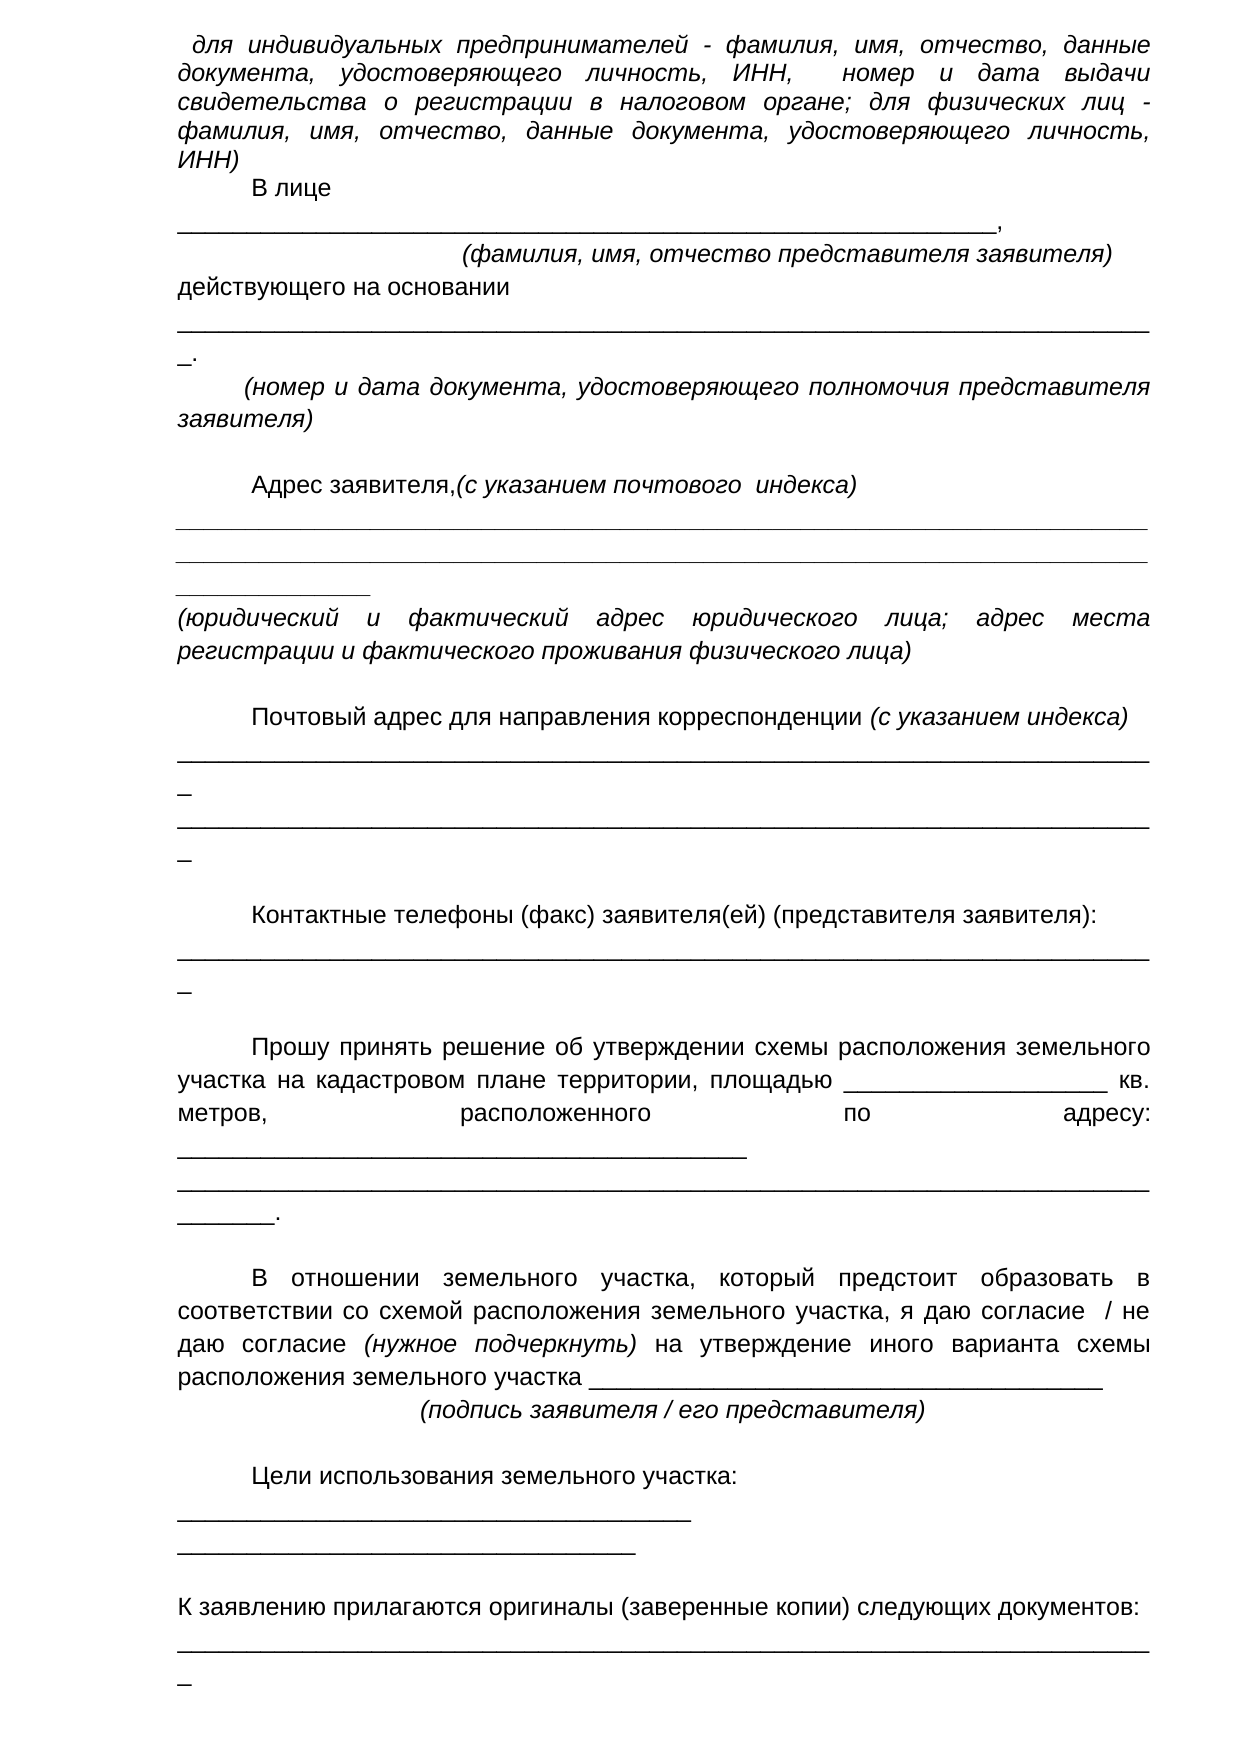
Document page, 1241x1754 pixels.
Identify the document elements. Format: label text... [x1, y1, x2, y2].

text Цели использования земельного участка: [177, 1461, 1152, 1490]
text (подпись заявителя / его представителя) [177, 1395, 1152, 1424]
text (номер и дата документа, удостоверяющего полномочия представителя заявителя) [177, 371, 1152, 433]
text Почтовый адрес для направления корреспонденции (с указанием индекса) _______________________________________________________________________ [177, 702, 1152, 796]
text В отношении земельного участка, который предстоит образовать в соответствии со схемой расположения земельного участка, я даю согласие / не даю согласие (нужное подчеркнуть) на утверждение иного варианта схемы расположения земельного участка _____________________________________ [177, 1263, 1152, 1391]
text В лице ___________________________________________________________, [177, 173, 1152, 235]
text К заявлению прилагаются оригиналы (заверенные копии) следующих документов: [177, 1592, 1152, 1621]
text Прошу принять решение об утверждении схемы расположения земельного участка на кадастровом плане территории, площадью ___________________ кв. метров, расположенного по адресу: _________________________________________ _____________________________________________________________________________. [177, 1032, 1152, 1226]
text Контактные телефоны (факс) заявителя(ей) (представителя заявителя): [177, 900, 1152, 928]
text (юридический и фактический адрес юридического лица; адрес места регистрации и фактического проживания физического лица) [177, 603, 1152, 664]
text _______________________________________________________________________ [177, 801, 1152, 862]
text (фамилия, имя, отчество представителя заявителя) [177, 239, 1152, 268]
text действующего на основании _______________________________________________________________________. [177, 272, 1152, 367]
text Адрес заявителя,(с указанием почтового индекса) __________________________________________________________________________________________________________________________________________________________ [177, 471, 1152, 598]
text для индивидуальных предпринимателей - фамилия, имя, отчество, данные документа, удостоверяющего личность, ИНН, номер и дата выдачи свидетельства о регистрации в налоговом органе; для физических лиц - фамилия, имя, отчество, данные документа, удостоверяющего личность, ИНН) [177, 29, 1152, 173]
text _____________________________________ _________________________________ [177, 1494, 1152, 1556]
text _______________________________________________________________________ [177, 933, 1152, 994]
text _______________________________________________________________________ [177, 1625, 1152, 1687]
